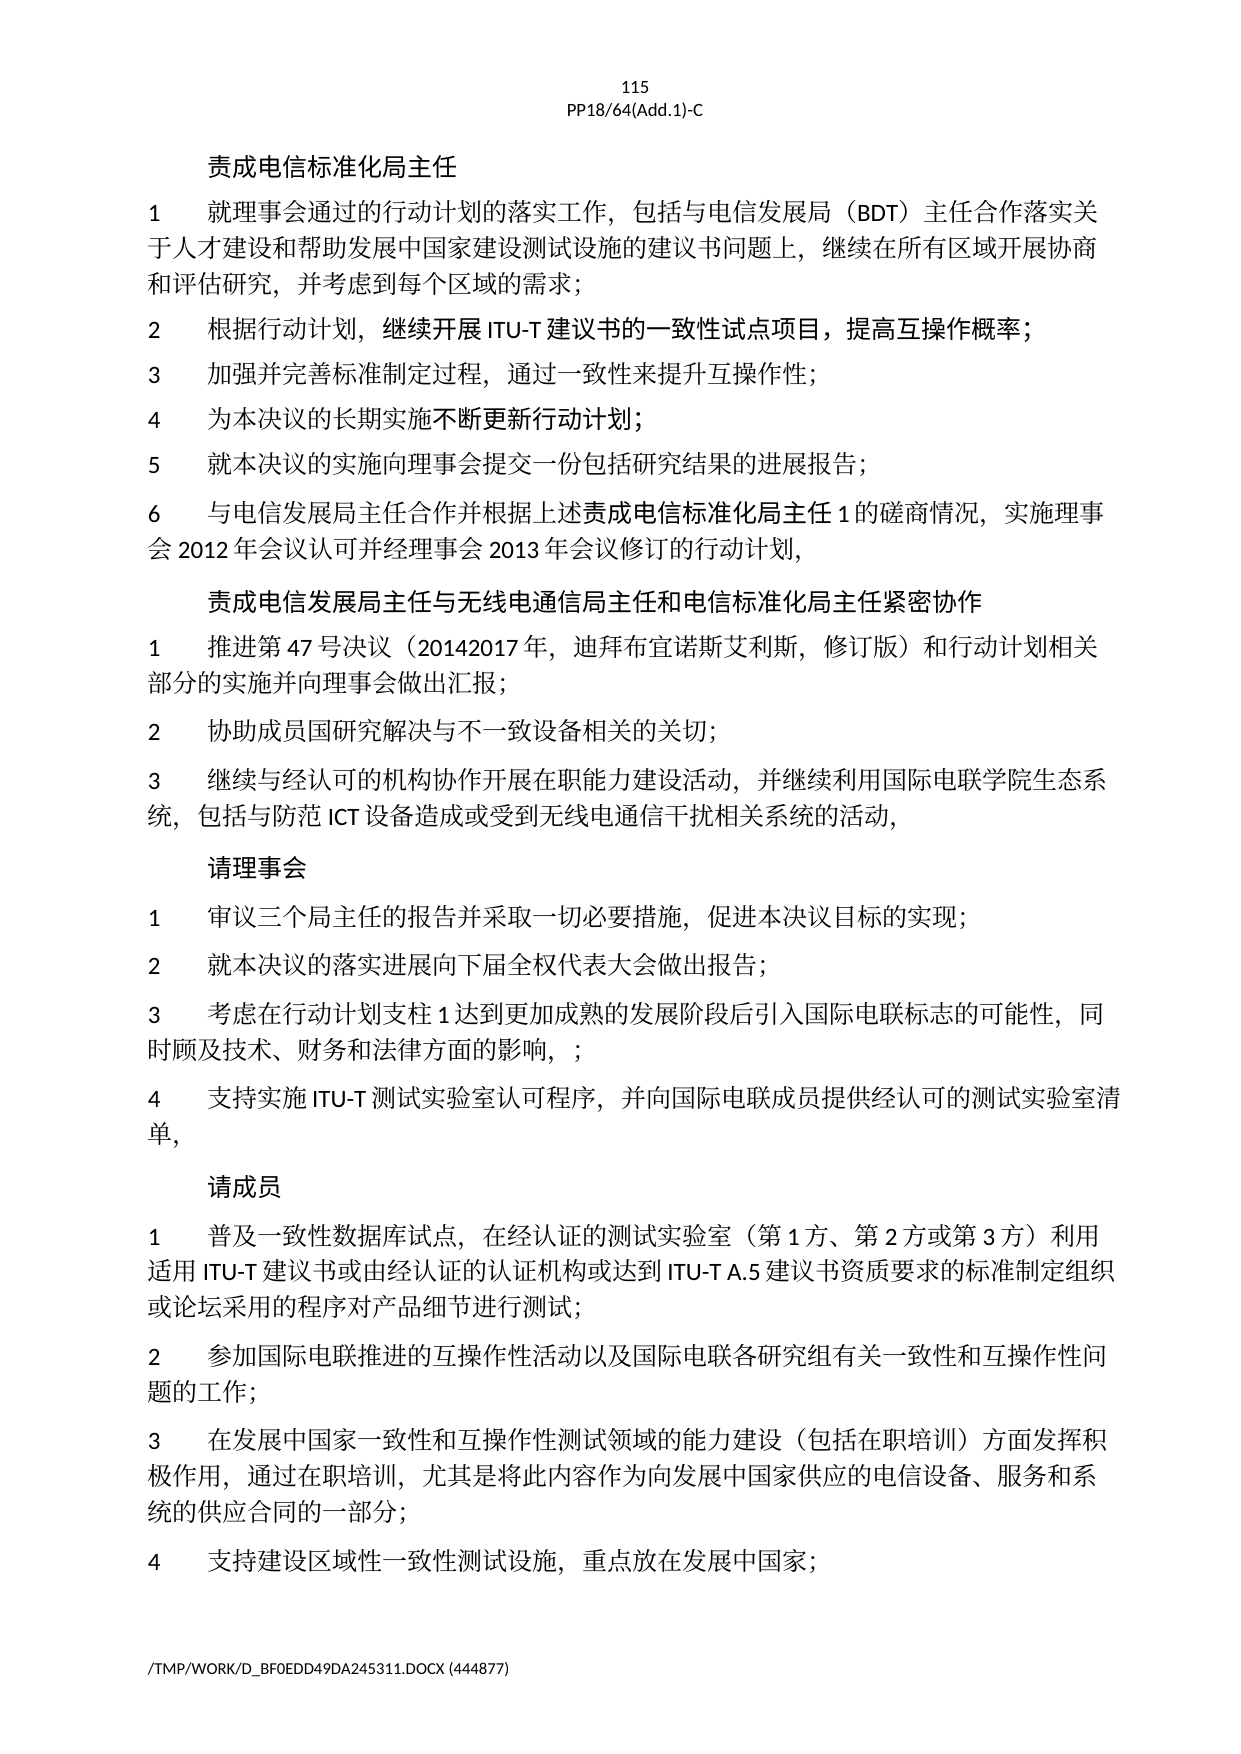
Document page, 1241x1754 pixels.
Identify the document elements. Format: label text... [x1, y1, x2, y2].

text 请理事会 [207, 849, 1122, 885]
text 1 就理事会通过的行动计划的落实工作，包括与电信发展局（BDT）主任合作落实关于人才建设和帮助发展中国家建设测试设施的建议书问题上，继续在所有区域开展协商和评估研究，并考虑到每个区域的需求； [148, 193, 1122, 301]
text 责成电信标准化局主任 [207, 148, 1122, 184]
text 1 普及一致性数据库试点，在经认证的测试实验室（第1方、第2方或第3方）利用适用ITU-T建议书或由经认证的认证机构或达到ITU-T A.5建议书资质要求的标准制定组织或论坛采用的程序对产品细节进行测试； [148, 1216, 1122, 1324]
text 2 协助成员国研究解决与不一致设备相关的关切； [148, 712, 1122, 748]
text 3 继续与经认可的机构协作开展在职能力建设活动，并继续利用国际电联学院生态系统，包括与防范ICT设备造成或受到无线电通信干扰相关系统的活动， [148, 760, 1122, 832]
text 2 根据行动计划，继续开展ITU-T建议书的一致性试点项目，提高互操作概率； [148, 310, 1122, 346]
text 4 支持建设区域性一致性测试设施，重点放在发展中国家； [148, 1541, 1122, 1577]
text 请成员 [207, 1167, 1122, 1204]
text 1 审议三个局主任的报告并采取一切必要措施，促进本决议目标的实现； [148, 898, 1122, 933]
text 3 加强并完善标准制定过程，通过一致性来提升互操作性； [148, 355, 1122, 391]
text 1 推进第47号决议（年，，修订版）和行动计划相关部分的实施并向理事会做出汇报； [148, 627, 1122, 699]
text 3 考虑在行动计划支柱1达到更加成熟的发展阶段后引入国际电联标志的可能性，同时顾及技术、财务和法律方面的影响 [148, 994, 1122, 1066]
text 3 在发展中国家一致性和互操作性测试领域的能力建设（包括在职培训）方面发挥积极作用，通过在职培训，尤其是将此内容作为向发展中国家供应的电信设备、服务和系统的供应合同的一部分； [148, 1421, 1122, 1529]
text 4 为本决议的长期实施不断更新行动计划； [148, 400, 1122, 436]
text 6 与电信发展局主任合作并根据上述责成电信标准化局主任1的磋商情况，实施理事会2012年会议认可并经理事会2013年会议修订的行动计划， [148, 493, 1122, 566]
text 5 就本决议的实施向理事会提交一份包括研究结果的进展报告； [148, 445, 1122, 481]
text 2 就本决议的落实进展向下届全权代表大会做出报告； [148, 946, 1122, 982]
text 2 参加国际电联推进的互操作性活动以及国际电联各研究组有关一致性和互操作性问题的工作； [148, 1336, 1122, 1408]
text 责成电信发展局主任与无线电通信局主任和电信标准化局主任紧密协作 [207, 582, 1122, 618]
